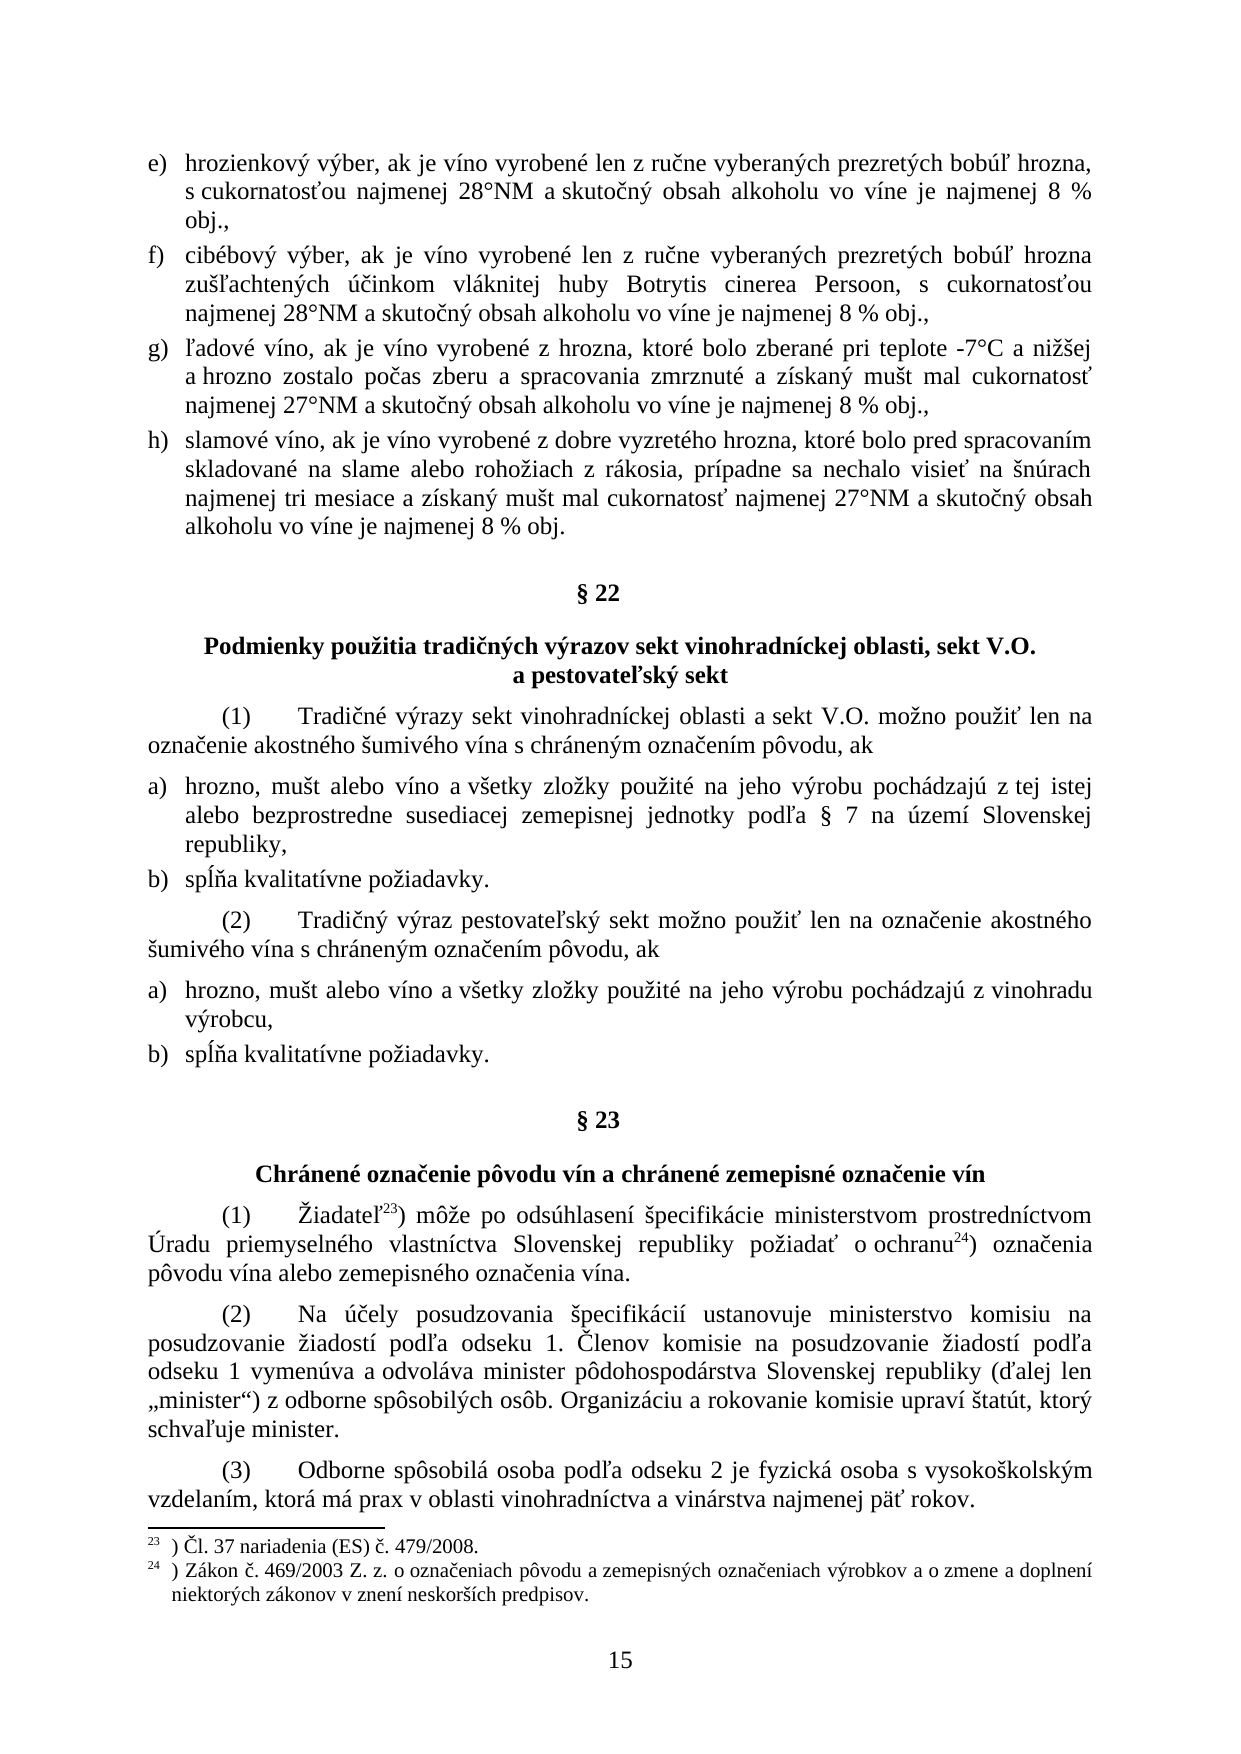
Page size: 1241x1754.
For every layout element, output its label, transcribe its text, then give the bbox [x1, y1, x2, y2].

list hrozno, mušt alebo víno a všetky zložky použité na jeho výrobu pochádzajú z vinohradu výrobcu, [148, 975, 1092, 1033]
list Tradičný výraz pestovateľský sekt možno použiť len na označenie akostného šumivého vína s chráneným označením pôvodu, ak [148, 905, 1092, 963]
subtitle Chránené označenie pôvodu vín a chránené zemepisné označenie vín [148, 1159, 1092, 1188]
list cibébový výber, ak je víno vyrobené len z ručne vyberaných prezretých bobúľ hrozna zušľachtených účinkom vláknitej huby Botrytis cinerea Persoon, s cukornatosťou najmenej 28°NM a skutočný obsah alkoholu vo víne je najmenej 8 % obj., [148, 240, 1092, 326]
list Žiadateľ) môže po odsúhlasení špecifikácie ministerstvom prostredníctvom Úradu priemyselného vlastníctva Slovenskej republiky požiadať o ochranu) označenia pôvodu vína alebo zemepisného označenia vína. [148, 1200, 1092, 1286]
list Tradičné výrazy sekt vinohradníckej oblasti a sekt V.O. možno použiť len na označenie akostného šumivého vína s chráneným označením pôvodu, ak [148, 701, 1092, 759]
list spĺňa kvalitatívne požiadavky. [148, 864, 1092, 893]
list Na účely posudzovania špecifikácií ustanovuje ministerstvo komisiu na posudzovanie žiadostí podľa odseku 1. Členov komisie na posudzovanie žiadostí podľa odseku 1 vymenúva a odvoláva minister pôdohospodárstva Slovenskej republiky (ďalej len „minister“) z odborne spôsobilých osôb. Organizáciu a rokovanie komisie upraví štatút, ktorý schvaľuje minister. [148, 1299, 1092, 1443]
list hrozienkový výber, ak je víno vyrobené len z ručne vyberaných prezretých bobúľ hrozna, s cukornatosťou najmenej 28°NM a skutočný obsah alkoholu vo víne je najmenej 8 % obj., [148, 148, 1092, 234]
list hrozno, mušt alebo víno a všetky zložky použité na jeho výrobu pochádzajú z tej istej alebo bezprostredne susediacej zemepisnej jednotky podľa § 7 na území Slovenskej republiky, [148, 771, 1092, 858]
subtitle Podmienky použitia tradičných výrazov sekt vinohradníckej oblasti, sekt V.O. a pestovateľský sekt [148, 631, 1092, 689]
list slamové víno, ak je víno vyrobené z dobre vyzretého hrozna, ktoré bolo pred spracovaním skladované na slame alebo rohožiach z rákosia, prípadne sa nechalo visieť na šnúrach najmenej tri mesiace a získaný mušt mal cukornatosť najmenej 27°NM a skutočný obsah alkoholu vo víne je najmenej 8 % obj. [148, 425, 1092, 540]
list ľadové víno, ak je víno vyrobené z hrozna, ktoré bolo zberané pri teplote -7°C a nižšej a hrozno zostalo počas zberu a spracovania zmrznuté a získaný mušt mal cukornatosť najmenej 27°NM a skutočný obsah alkoholu vo víne je najmenej 8 % obj., [148, 333, 1092, 419]
list Odborne spôsobilá osoba podľa odseku 2 je fyzická osoba s vysokoškolským vzdelaním, ktorá má prax v oblasti vinohradníctva a vinárstva najmenej päť rokov. [148, 1455, 1092, 1513]
list spĺňa kvalitatívne požiadavky. [148, 1039, 1092, 1068]
